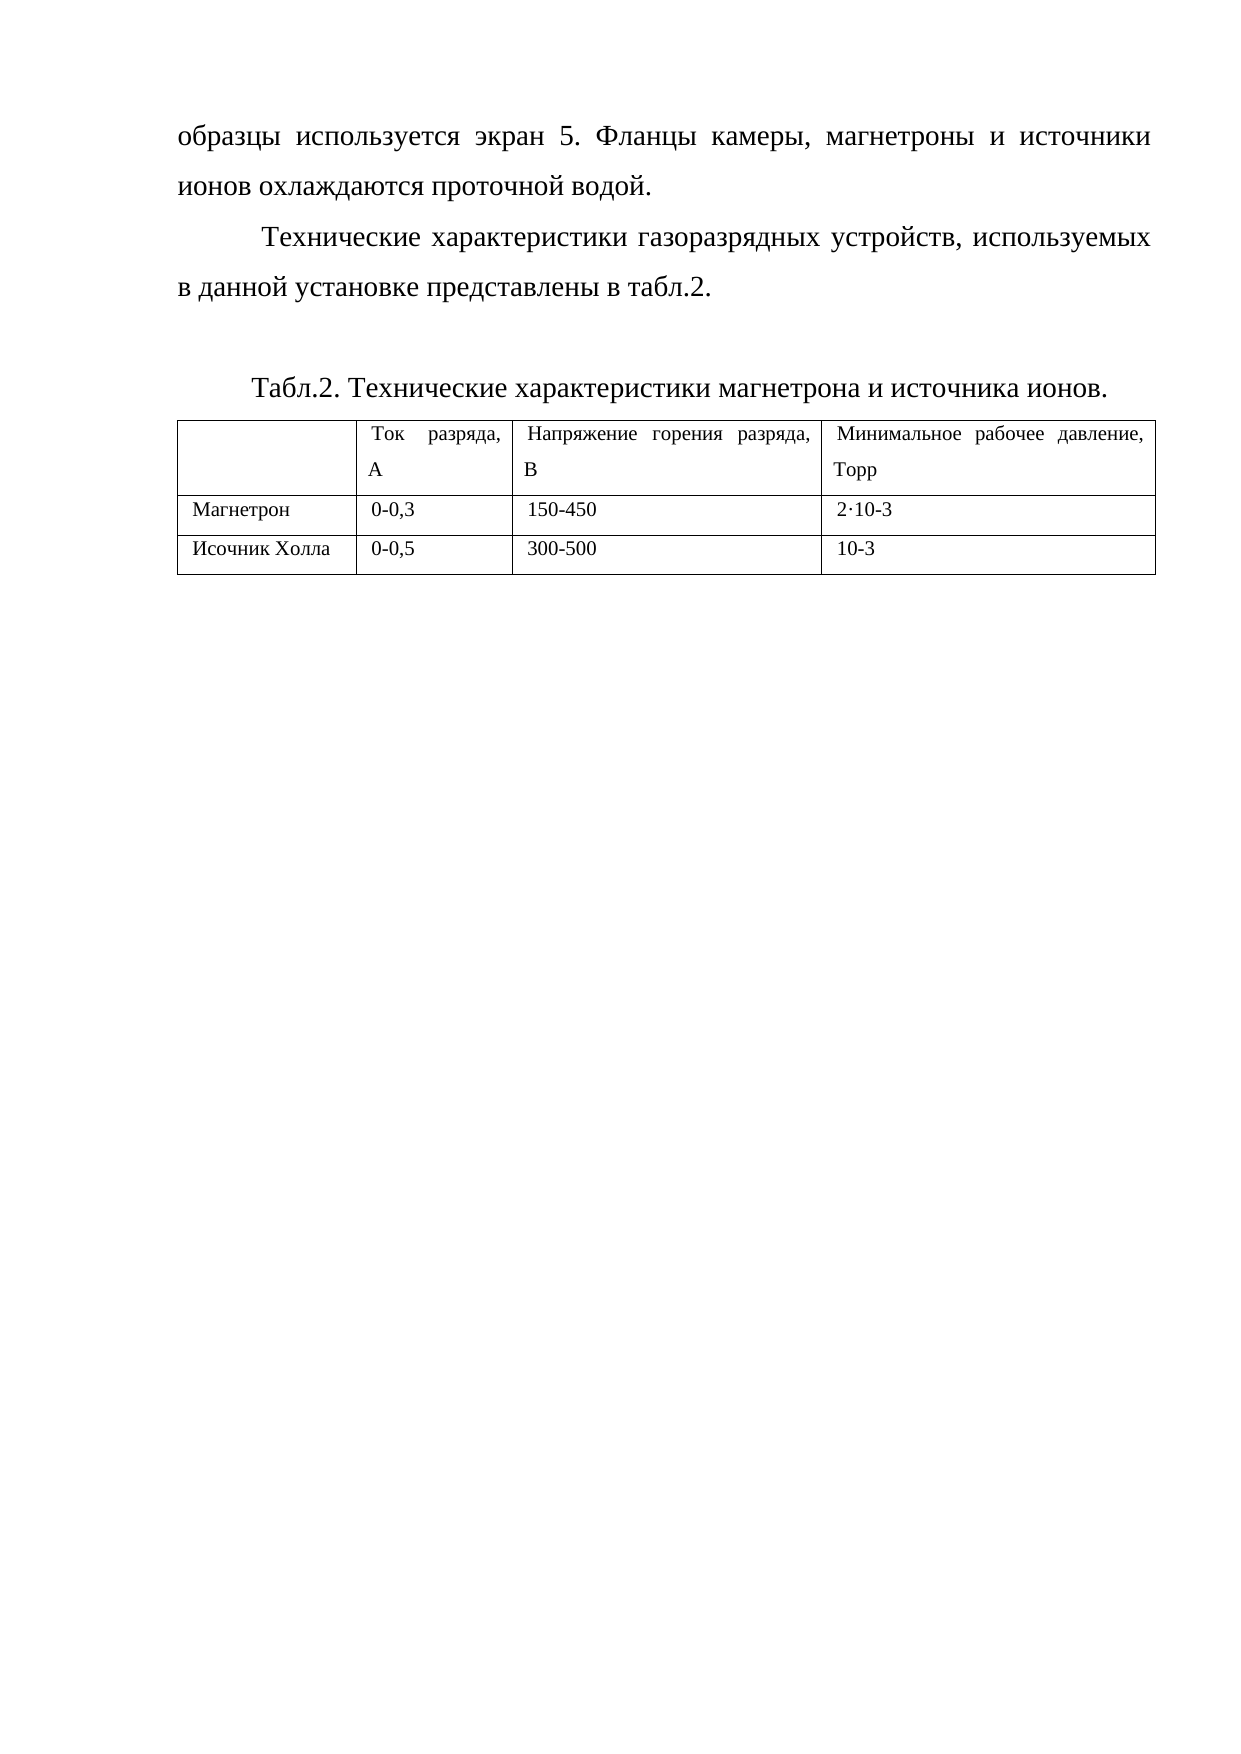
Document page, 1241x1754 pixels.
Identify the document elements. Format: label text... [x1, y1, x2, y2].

table_cell 0-0,3 [357, 496, 512, 535]
table_cell 150-450 [513, 496, 821, 535]
table_cell 10-3 [822, 536, 1155, 574]
table_header [178, 421, 356, 495]
table_header Ток разряда, А [357, 421, 512, 495]
text Табл.2. Технические характеристики магнетрона и источника ионов. [177, 370, 1152, 403]
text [177, 118, 1152, 202]
text Технические характеристики газоразрядных устройств, используемых в данной установке представлены в табл.2. [177, 219, 1152, 303]
table_cell Исочник Холла [178, 536, 356, 574]
table_cell Магнетрон [178, 496, 356, 535]
table_cell 0-0,5 [357, 536, 512, 574]
table_header Напряжение горения разряда, В [513, 421, 821, 495]
table_cell 2·10-3 [822, 496, 1155, 535]
table_cell 300-500 [513, 536, 821, 574]
table_header Минимальное рабочее давление, Торр [822, 421, 1155, 495]
